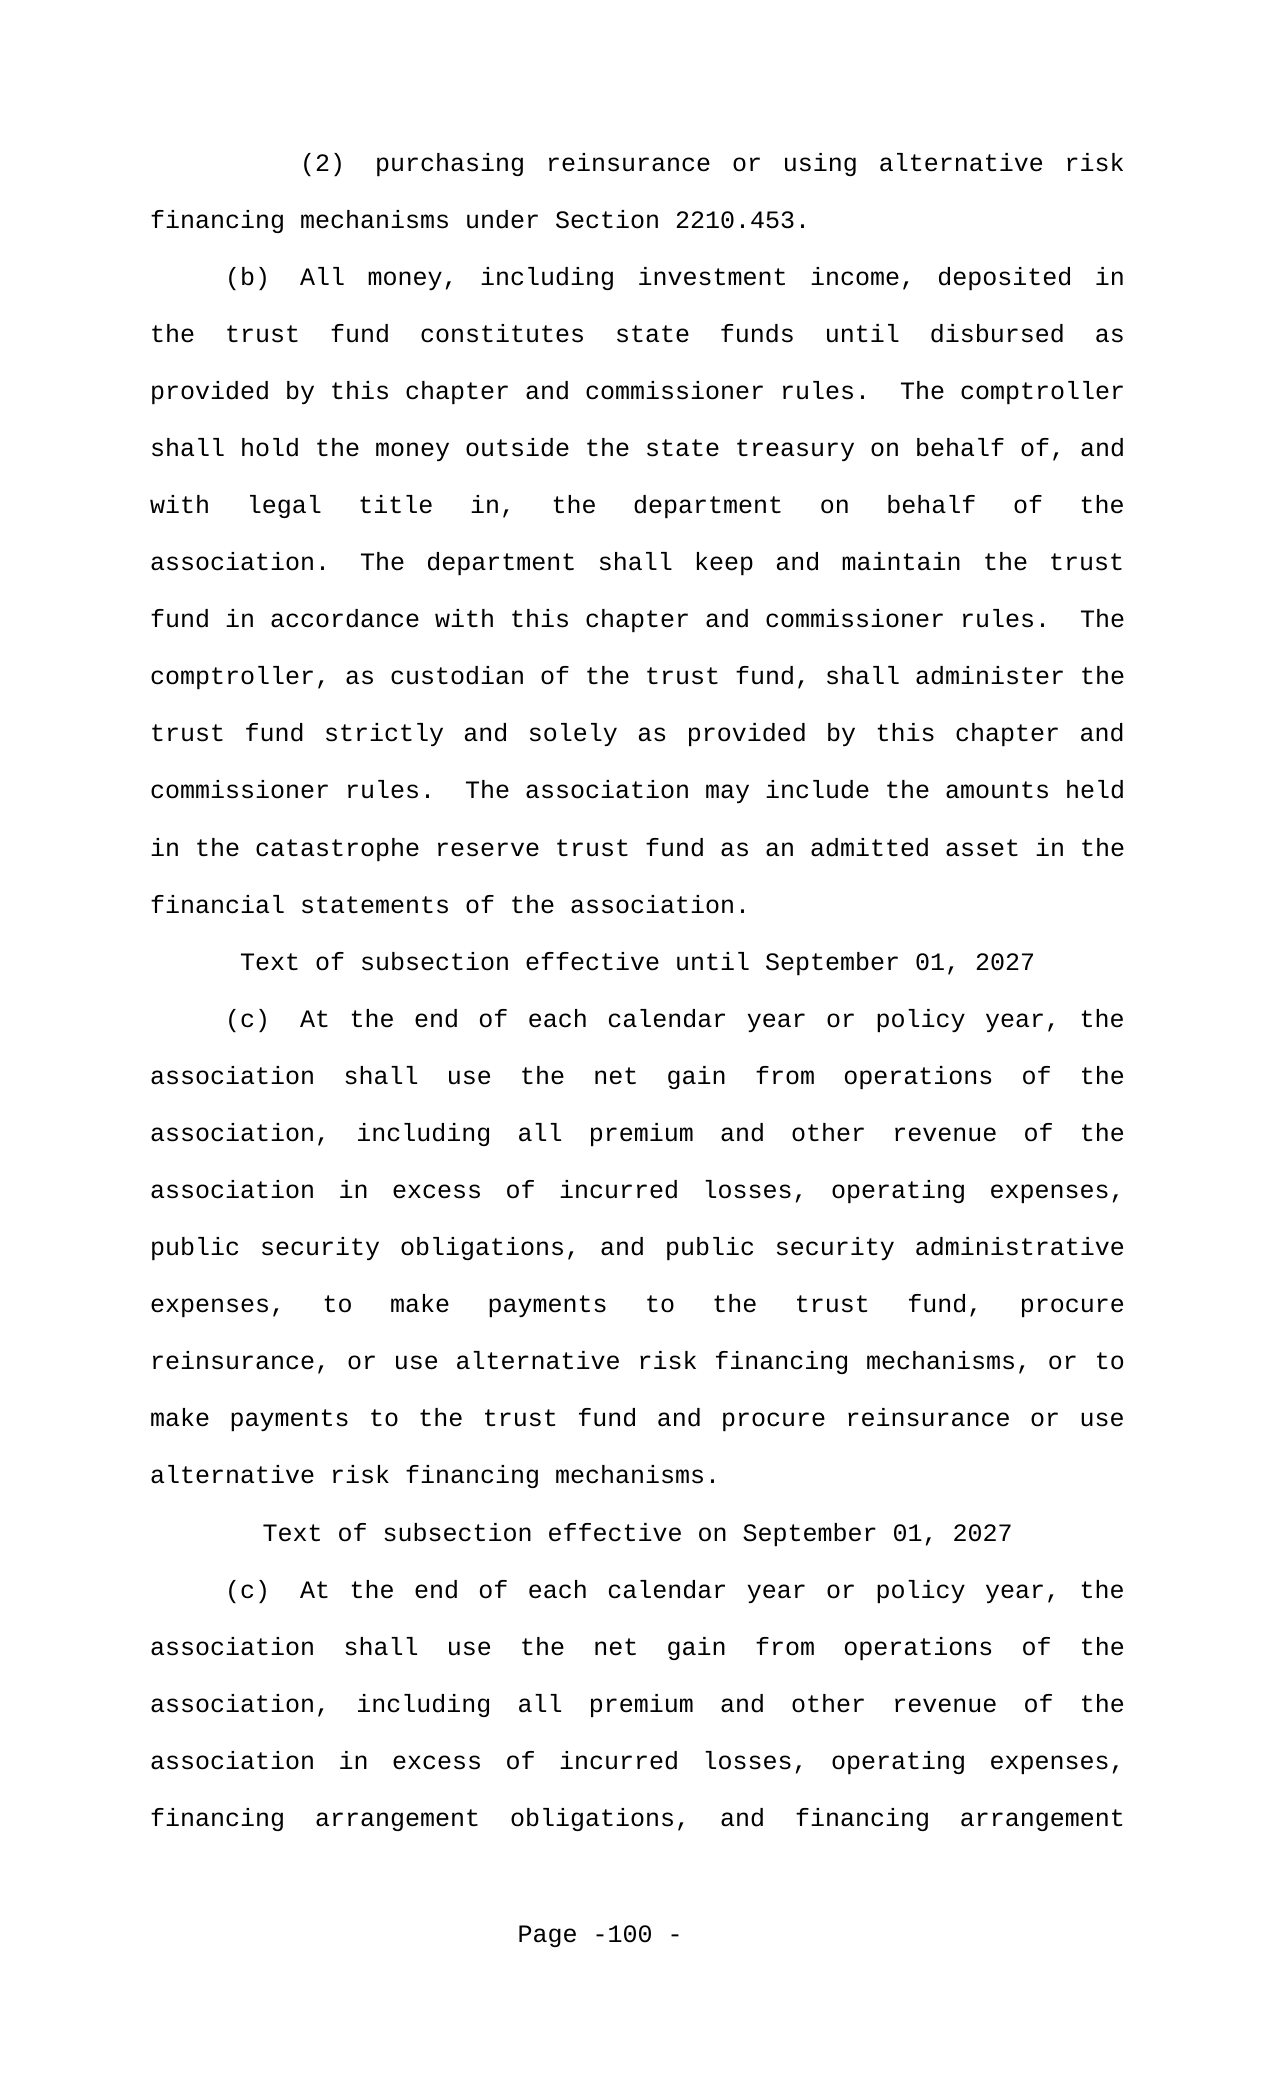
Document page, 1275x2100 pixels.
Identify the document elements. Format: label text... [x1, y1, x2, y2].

text (c) At the end of each calendar year or policy year, the association shall use the net gain from operations of the association, including all premium and other revenue of the association in excess of incurred losses, operating expenses, public security obligations, and public security administrative expenses, to make payments to the trust fund, procure reinsurance, or use alternative risk financing mechanisms, or to make payments to the trust fund and procure reinsurance or use alternative risk financing mechanisms. [150, 1006, 1125, 1491]
text Text of subsection effective on September 01, 2027 [150, 1520, 1125, 1548]
text (2) purchasing reinsurance or using alternative risk financing mechanisms under Section 2210.453. [150, 150, 1125, 236]
text Text of subsection effective until September 01, 2027 [150, 949, 1125, 978]
text (b) All money, including investment income, deposited in the trust fund constitutes state funds until disbursed as provided by this chapter and commissioner rules. The comptroller shall hold the money outside the state treasury on behalf of, and with legal title in, the department on behalf of the association. The department shall keep and maintain the trust fund in accordance with this chapter and commissioner rules. The comptroller, as custodian of the trust fund, shall administer the trust fund strictly and solely as provided by this chapter and commissioner rules. The association may include the amounts held in the catastrophe reserve trust fund as an admitted asset in the financial statements of the association. [150, 264, 1125, 921]
